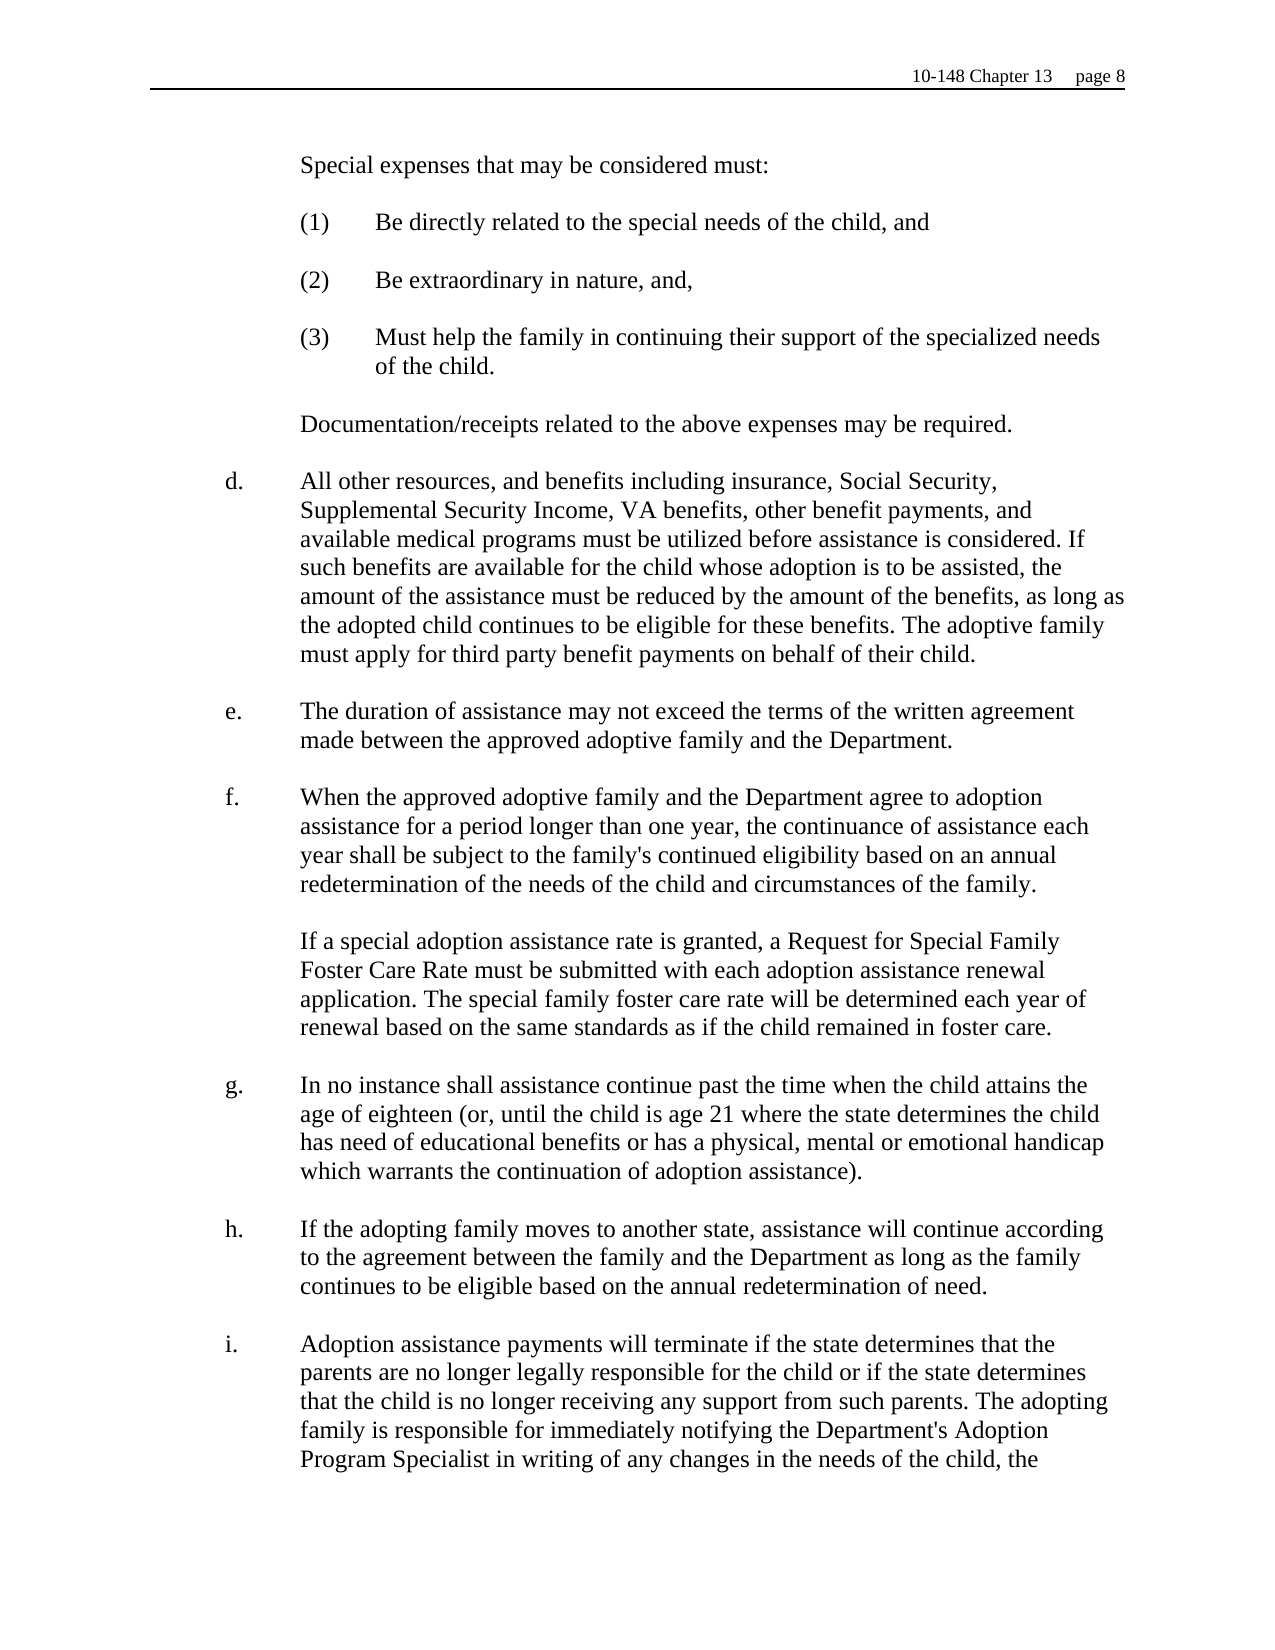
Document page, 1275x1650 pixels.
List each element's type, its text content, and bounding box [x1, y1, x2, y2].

text e. The duration of assistance may not exceed the terms of the written agreement made between the approved adoptive family and the Department. [150, 696, 1125, 754]
text d. All other resources, and benefits including insurance, Social Security, Supplemental Security Income, VA benefits, other benefit payments, and available medical programs must be utilized before assistance is considered. If such benefits are available for the child whose adoption is to be assisted, the amount of the assistance must be reduced by the amount of the benefits, as long as the adopted child continues to be eligible for these benefits. The adoptive family must apply for third party benefit payments on behalf of their child. [150, 466, 1125, 667]
text If a special adoption assistance rate is granted, a Request for Special Family Foster Care Rate must be submitted with each adoption assistance renewal application. The special family foster care rate will be determined each year of renewal based on the same standards as if the child remained in foster care. [150, 926, 1125, 1041]
text Special expenses that may be considered must: [150, 150, 1125, 179]
text (3) Must help the family in continuing their support of the specialized needs of the child. [150, 322, 1125, 380]
text (1) Be directly related to the special needs of the child, and [150, 207, 1125, 236]
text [150, 1329, 1125, 1472]
text h. If the adopting family moves to another state, assistance will continue according to the agreement between the family and the Department as long as the family continues to be eligible based on the annual redetermination of need. [150, 1214, 1125, 1300]
text g. In no instance shall assistance continue past the time when the child attains the age of eighteen (or, until the child is age 21 where the state determines the child has need of educational benefits or has a physical, mental or emotional handicap which warrants the continuation of adoption assistance). [150, 1070, 1125, 1185]
text f. When the approved adoptive family and the Department agree to adoption assistance for a period longer than one year, the continuance of assistance each year shall be subject to the family's continued eligibility based on an annual redetermination of the needs of the child and circumstances of the family. [150, 782, 1125, 897]
text (2) Be extraordinary in nature, and, [150, 265, 1125, 294]
text Documentation/receipts related to the above expenses may be required. [150, 409, 1125, 437]
